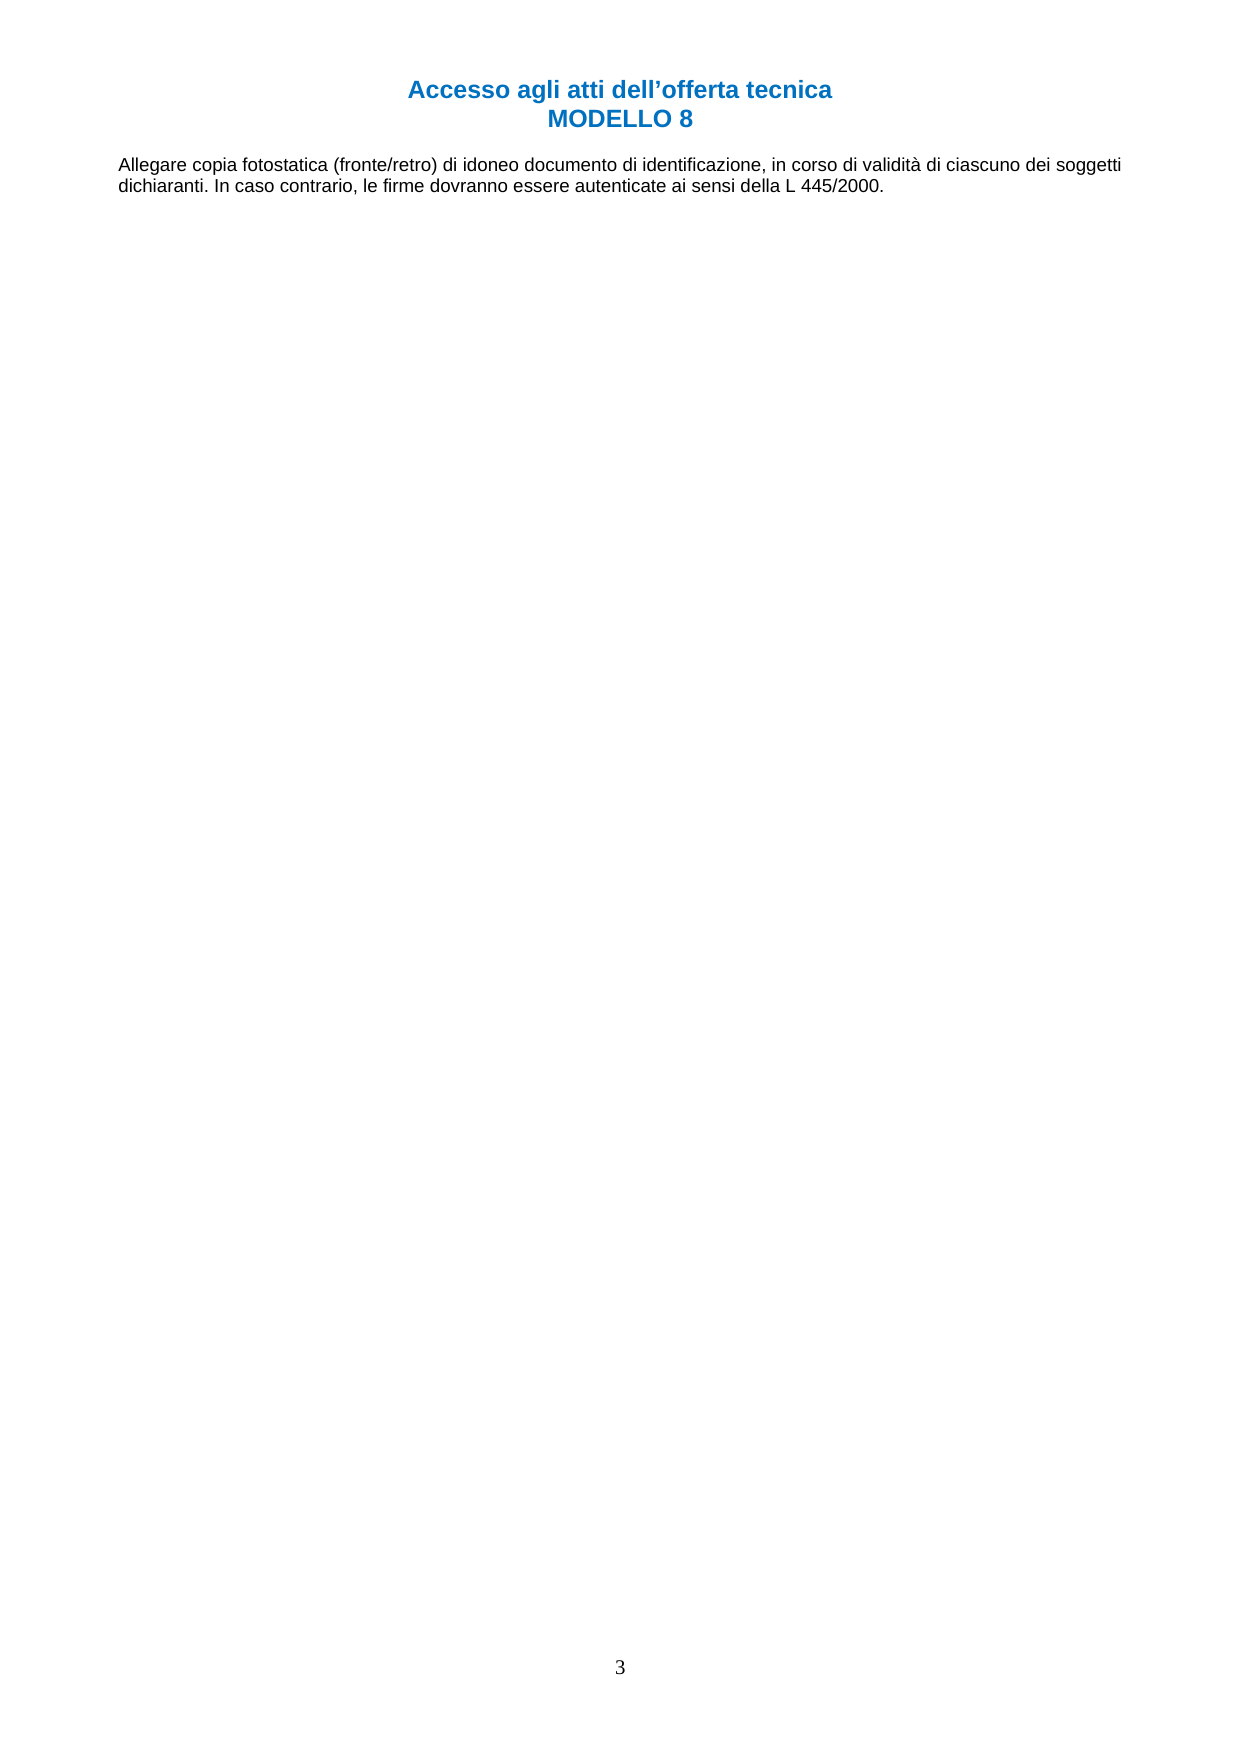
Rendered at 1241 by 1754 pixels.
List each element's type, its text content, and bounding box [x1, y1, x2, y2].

text Allegare copia fotostatica (fronte/retro) di idoneo documento di identificazione, in corso di validità di ciascuno dei soggetti dichiaranti. In caso contrario, le firme dovranno essere autenticate ai sensi della L 445/2000. [118, 153, 1122, 197]
